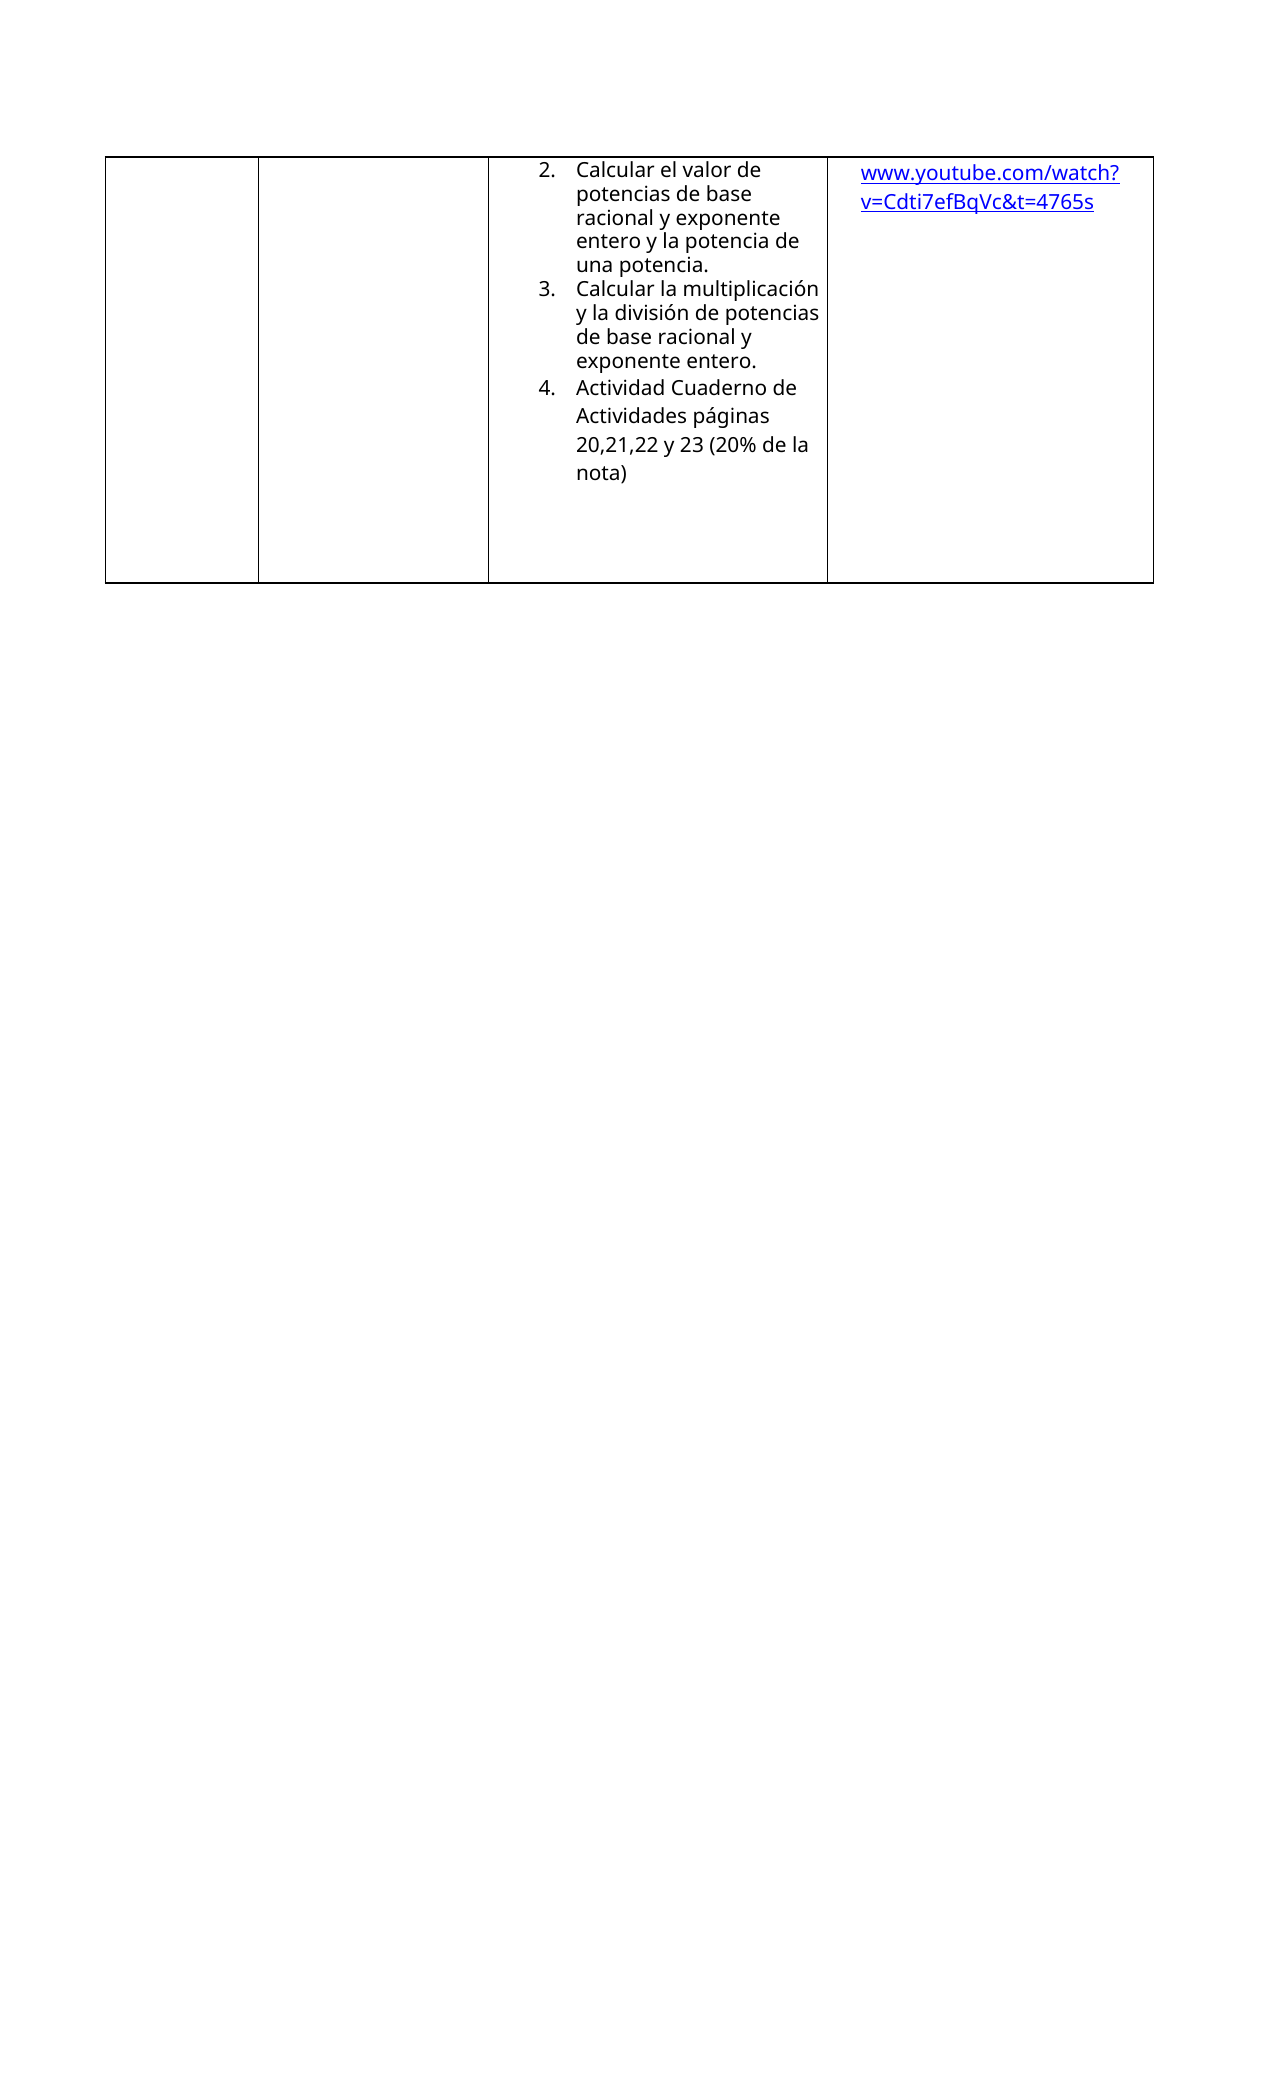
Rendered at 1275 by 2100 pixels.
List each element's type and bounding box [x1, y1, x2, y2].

table_cell [828, 158, 1153, 582]
table_cell [259, 158, 488, 582]
table_cell [489, 158, 827, 582]
table_cell [106, 158, 258, 582]
